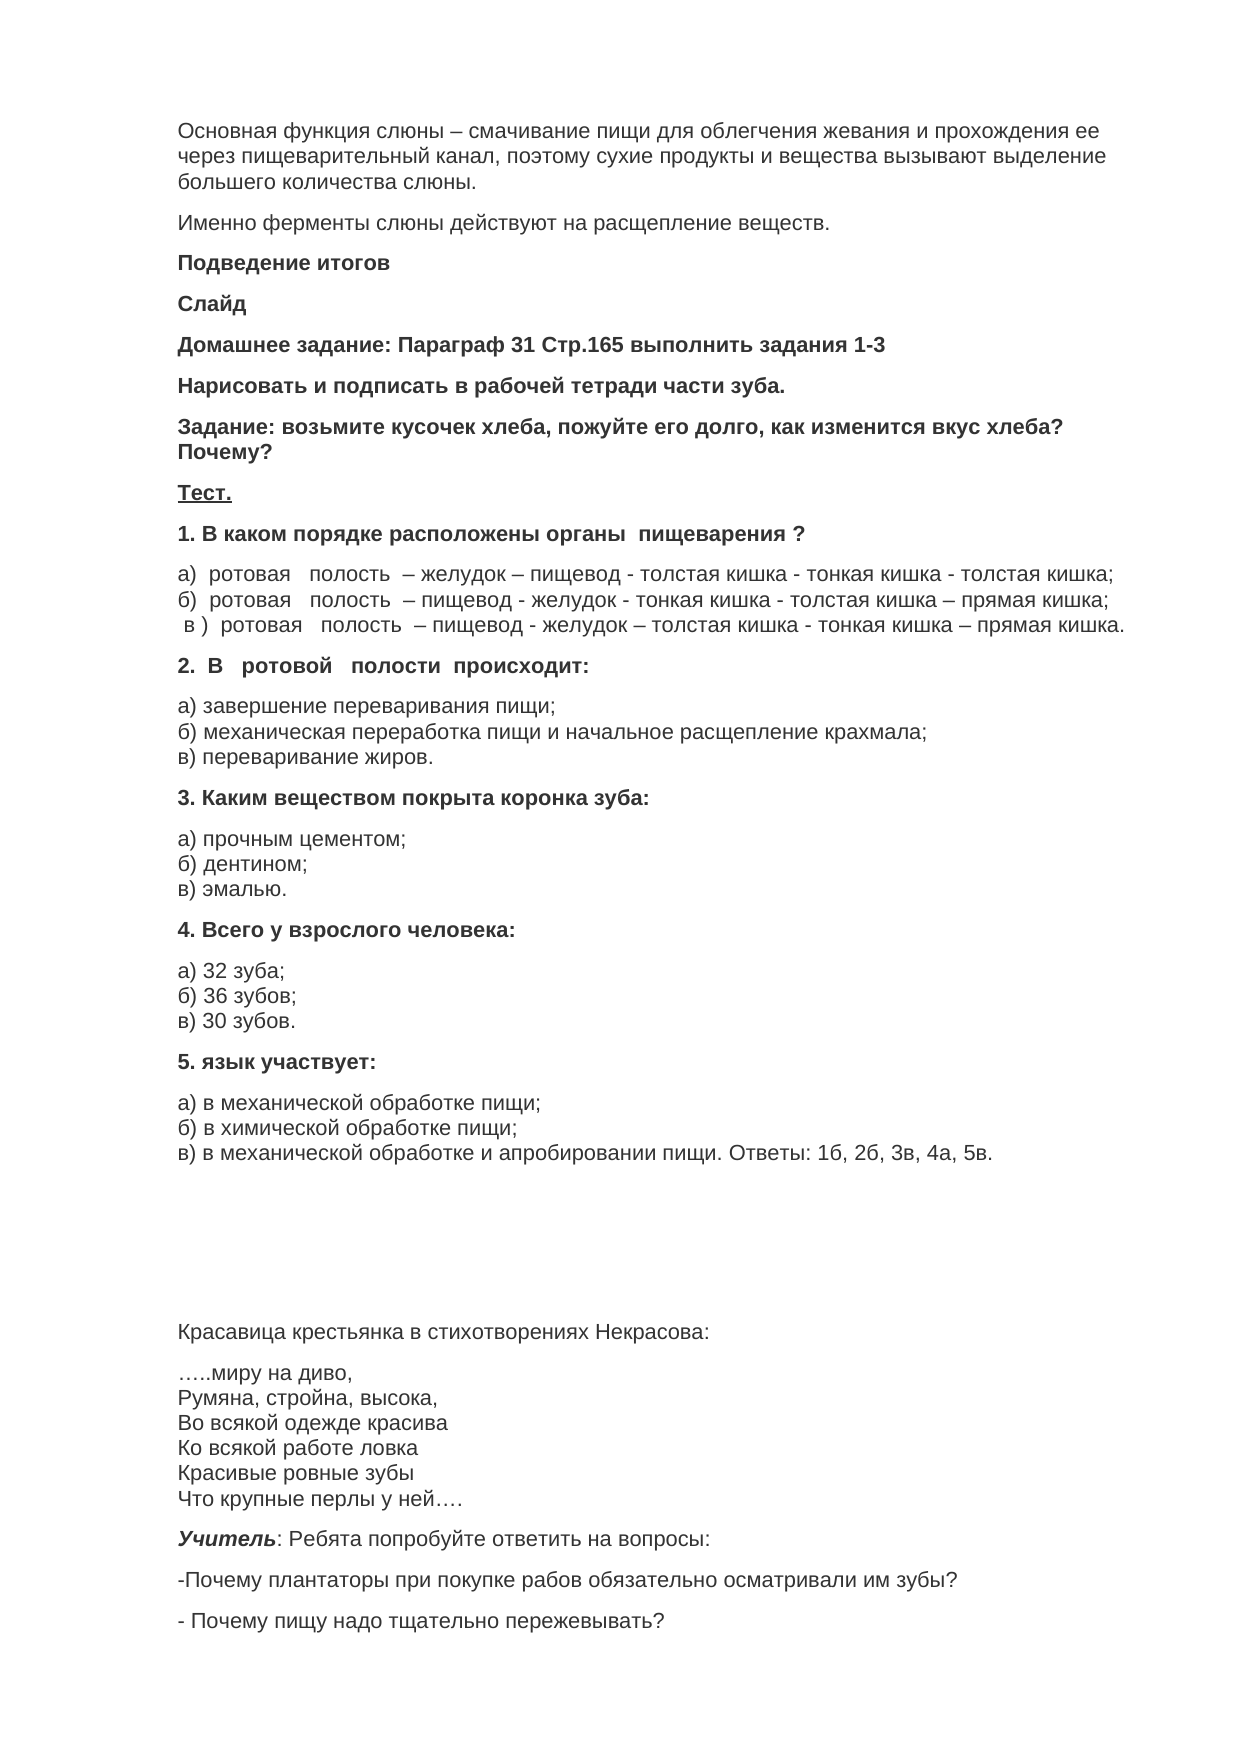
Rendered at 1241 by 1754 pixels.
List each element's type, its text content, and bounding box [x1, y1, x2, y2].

text Задание: возьмите кусочек хлеба, пожуйте его долго, как изменится вкус хлеба? Почему? [177, 413, 1152, 464]
text Именно ферменты слюны действуют на расщепление веществ. [177, 209, 1152, 234]
text …..миру на диво, Румяна, стройна, высока, Во всякой одежде красива Ко всякой работе ловка Красивые ровные зубы Что крупные перлы у ней…. [177, 1359, 1152, 1511]
text - Почему пищу надо тщательно пережевывать? [177, 1608, 1152, 1633]
text а) в механической обработке пищи; б) в химической обработке пищи; в) в механической обработке и апробировании пищи. Ответы: 1б, 2б, 3в, 4а, 5в. [177, 1089, 1152, 1165]
text 5. язык участвует: [177, 1049, 1152, 1074]
text Нарисовать и подписать в рабочей тетради части зуба. [177, 373, 1152, 398]
text а) прочным цементом; б) дентином; в) эмалью. [177, 825, 1152, 901]
text Слайд [177, 291, 1152, 316]
text 3. Каким веществом покрыта коронка зуба: [177, 784, 1152, 810]
text -Почему плантаторы при покупке рабов обязательно осматривали им зубы? [177, 1567, 1152, 1592]
text а) завершение переваривания пищи; б) механическая переработка пищи и начальное расщепление крахмала; в) переваривание жиров. [177, 693, 1152, 769]
text Основная функция слюны – смачивание пищи для облегчения жевания и прохождения ее через пищеварительный канал, поэтому сухие продукты и вещества вызывают выделение большего количества слюны. [177, 118, 1152, 194]
text 1. В каком порядке расположены органы пищеварения ? [177, 520, 1152, 546]
text а) ротовая полость – желудок – пищевод - толстая кишка - тонкая кишка - толстая кишка; б) ротовая полость – пищевод - желудок - тонкая кишка - толстая кишка – прямая кишка; в ) ротовая полость – пищевод - желудок – толстая кишка - тонкая кишка – прямая кишка. [177, 561, 1152, 637]
text Тест. [177, 479, 1152, 505]
text Подведение итогов [177, 250, 1152, 275]
text Домашнее задание: Параграф 31 Стр.165 выполнить задания 1-3 [177, 332, 1152, 357]
text а) 32 зуба; б) 36 зубов; в) 30 зубов. [177, 957, 1152, 1033]
text 2. В ротовой полости происходит: [177, 652, 1152, 678]
text Учитель: Ребята попробуйте ответить на вопросы: [177, 1526, 1152, 1551]
text Красавица крестьянка в стихотворениях Некрасова: [177, 1318, 1152, 1344]
text 4. Всего у взрослого человека: [177, 917, 1152, 942]
